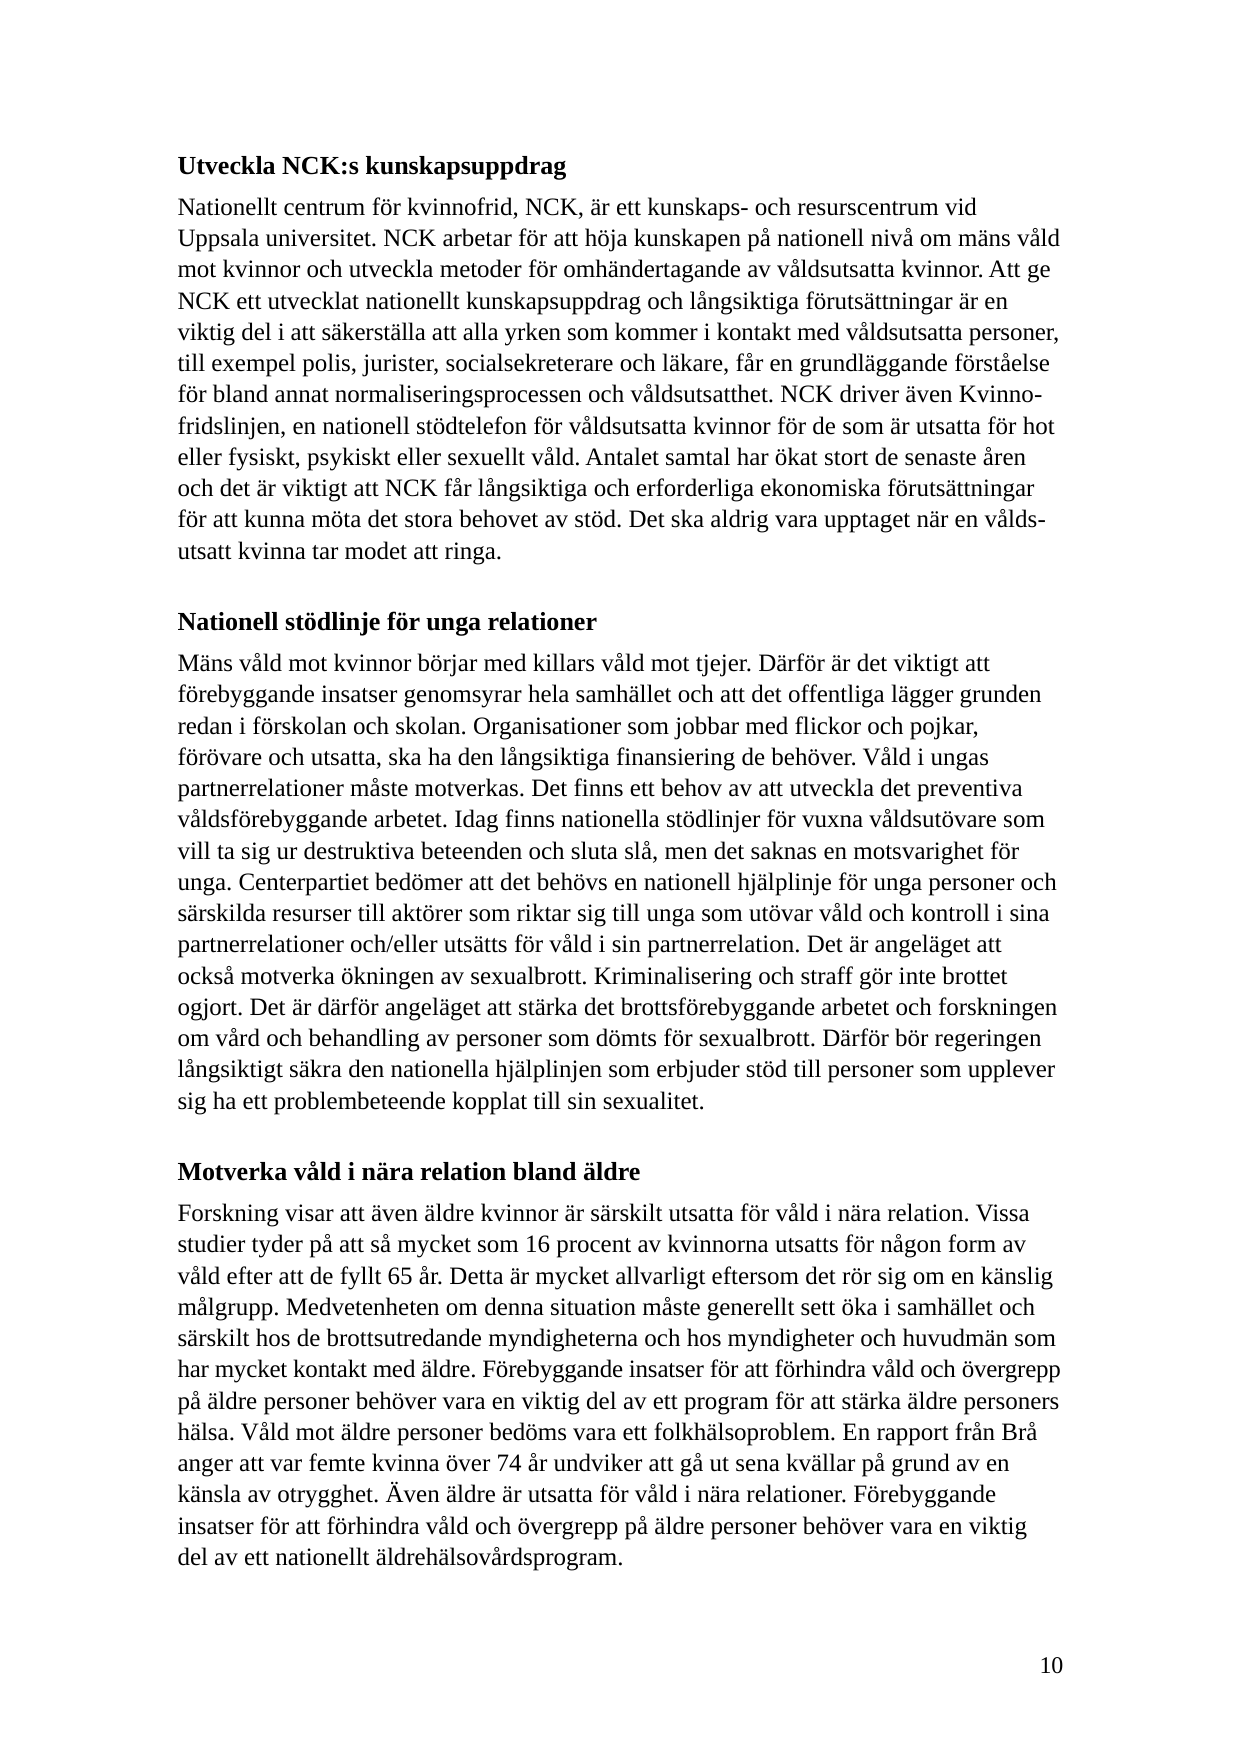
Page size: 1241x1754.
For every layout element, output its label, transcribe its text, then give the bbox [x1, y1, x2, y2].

text Forskning visar att även äldre kvinnor är särskilt utsatta för våld i nära relation. Vissa studier tyder på att så mycket som 16 procent av kvinnorna utsatts för någon form av våld efter att de fyllt 65 år. Detta är mycket allvarligt eftersom det rör sig om en känslig målgrupp. Medvetenheten om denna situation måste generellt sett öka i samhället och särskilt hos de brottsutredande myndigheterna och hos myndigheter och huvudmän som har mycket kontakt med äldre. Förebyggande insatser för att förhindra våld och övergrepp på äldre personer behöver vara en viktig del av ett program för att stärka äldre personers hälsa. Våld mot äldre personer bedöms vara ett folkhälsoproblem. En rapport från Brå anger att var femte kvinna över 74 år undviker att gå ut sena kvällar på grund av en känsla av otrygghet. Även äldre är utsatta för våld i nära relationer. Förebyggande insatser för att förhindra våld och övergrepp på äldre personer behöver vara en viktig del av ett nationellt äldrehälsovårdsprogram. [177, 1196, 1063, 1571]
text Utveckla NCK:s kunskapsuppdrag [177, 146, 1063, 181]
text Motverka våld i nära relation bland äldre [177, 1152, 1063, 1187]
text Nationell stödlinje för unga relationer [177, 602, 1063, 637]
text Mäns våld mot kvinnor börjar med killars våld mot tjejer. Därför är det viktigt att förebyggande insatser genomsyrar hela samhället och att det offentliga lägger grunden redan i förskolan och skolan. Organisationer som jobbar med flickor och pojkar, förövare och utsatta, ska ha den långsiktiga finansiering de behöver. Våld i ungas partnerrelationer måste motverkas. Det finns ett behov av att utveckla det preventiva våldsförebyggande arbetet. Idag finns nationella stödlinjer för vuxna våldsutövare som vill ta sig ur destruktiva beteenden och sluta slå, men det saknas en motsvarighet för unga. Centerpartiet bedömer att det behövs en nationell hjälplinje för unga personer och särskilda resurser till aktörer som riktar sig till unga som utövar våld och kontroll i sina partnerrelationer och/eller utsätts för våld i sin partnerrelation. Det är angeläget att också motverka ökningen av sexualbrott. Kriminalisering och straff gör inte brottet ogjort. Det är därför angeläget att stärka det brottsförebyggande arbetet och forskningen om vård och behandling av personer som dömts för sexualbrott. Därför bör regeringen långsiktigt säkra den nationella hjälplinjen som erbjuder stöd till personer som upplever sig ha ett problembeteende kopplat till sin sexualitet. [177, 646, 1063, 1114]
text Nationellt centrum för kvinnofrid, NCK, är ett kunskaps- och resurscentrum vid Uppsala universitet. NCK arbetar för att höja kunskapen på nationell nivå om mäns våld mot kvinnor och utveckla metoder för omhändertagande av våldsutsatta kvinnor. Att ge NCK ett utvecklat nationellt kunskapsuppdrag och långsiktiga förutsättningar är en viktig del i att säkerställa att alla yrken som kommer i kontakt med våldsutsatta personer, till exempel polis, jurister, socialsekreterare och läkare, får en grundläggande förståelse för bland annat normaliseringsprocessen och våldsutsatthet. NCK driver även Kvinnofridslinjen, en nationell stödtelefon för våldsutsatta kvinnor för de som är utsatta för hot eller fysiskt, psykiskt eller sexuellt våld. Antalet samtal har ökat stort de senaste åren och det är viktigt att NCK får långsiktiga och erforderliga ekonomiska förutsättningar för att kunna möta det stora behovet av stöd. Det ska aldrig vara upptaget när en våldsutsatt kvinna tar modet att ringa. [177, 189, 1063, 564]
